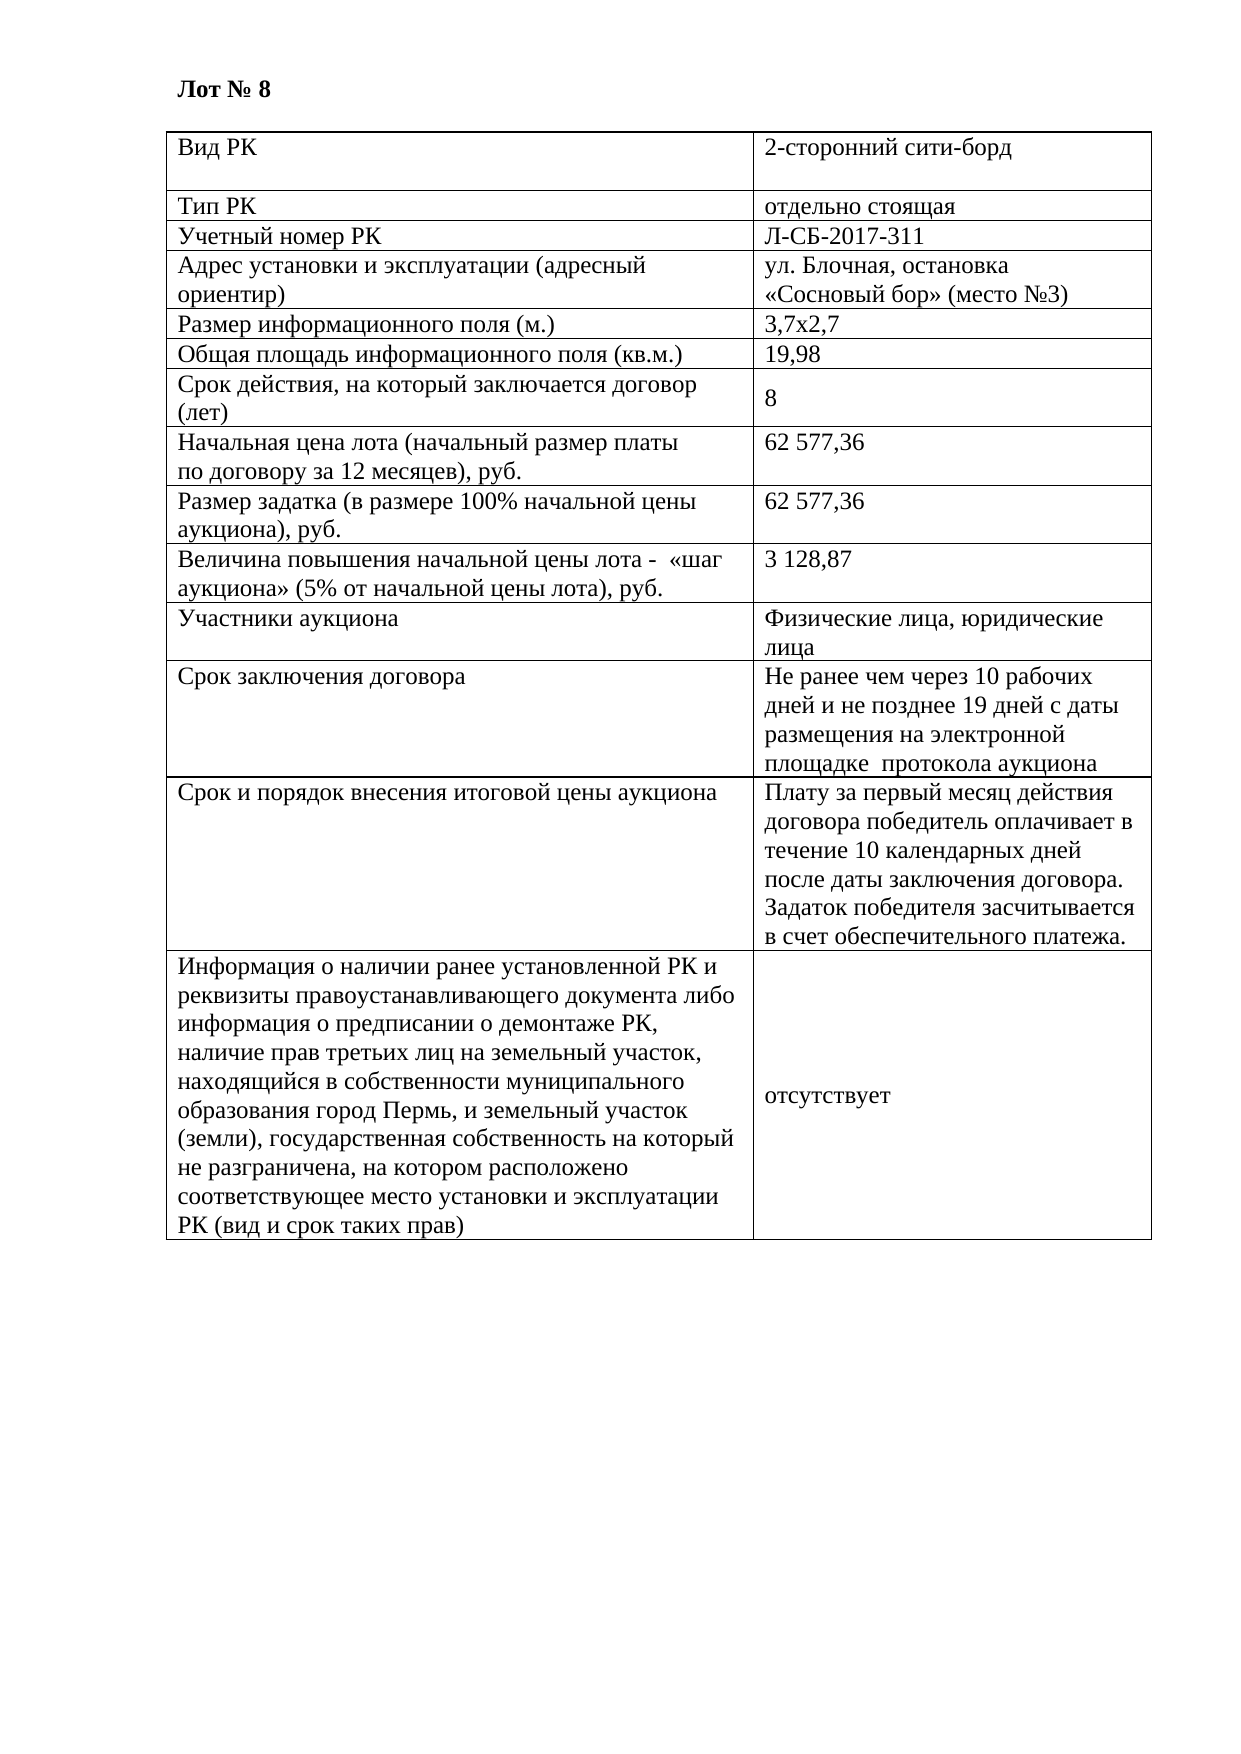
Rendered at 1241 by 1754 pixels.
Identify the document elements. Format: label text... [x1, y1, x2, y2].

table_cell 62 577,36 [754, 427, 1151, 485]
table_cell Размер информационного поля (м.) [167, 309, 753, 338]
table_cell Размер задатка (в размере 100% начальной цены аукциона), руб. [167, 486, 753, 543]
table_cell ул. Блочная, остановка «Сосновый бор» (место №3) [754, 251, 1151, 308]
table_cell Общая площадь информационного поля (кв.м.) [167, 339, 753, 368]
table_cell 8 [754, 369, 1151, 426]
table_cell Участники аукциона [167, 603, 753, 660]
table_cell Адрес установки и эксплуатации (адресный ориентир) [167, 251, 753, 308]
table_cell Величина повышения начальной цены лота - «шаг аукциона» (5% от начальной цены лота), руб. [167, 544, 753, 602]
table_header 2-сторонний сити-борд [754, 133, 1151, 190]
table_header Вид РК [167, 133, 753, 190]
table_cell 3 128,87 [754, 544, 1151, 602]
table_cell Не ранее чем через 10 рабочих дней и не позднее 19 дней с даты размещения на электронной площадке протокола аукциона [754, 661, 1151, 776]
table_cell 62 577,36 [754, 486, 1151, 543]
table_cell 19,98 [754, 339, 1151, 368]
table_cell Тип РК [167, 191, 753, 220]
text Лот № 8 [177, 74, 1152, 103]
table_cell Срок заключения договора [167, 661, 753, 776]
table_cell Учетный номер РК [167, 221, 753, 249]
table_cell Начальная цена лота (начальный размер платы по договору за 12 месяцев), руб. [167, 427, 753, 485]
table_cell Физические лица, юридические лица [754, 603, 1151, 660]
table_cell Срок и порядок внесения итоговой цены аукциона [167, 778, 753, 950]
table_cell отдельно стоящая [754, 191, 1151, 220]
table_cell 3,7х2,7 [754, 309, 1151, 338]
table_cell Л-СБ-2017-311 [754, 221, 1151, 249]
table_cell Плату за первый месяц действия договора победитель оплачивает в течение 10 календарных дней после даты заключения договора. Задаток победителя засчитывается в счет обеспечительного платежа. [754, 778, 1151, 950]
table_cell Срок действия, на который заключается договор (лет) [167, 369, 753, 426]
table_cell Информация о наличии ранее установленной РК и реквизиты правоустанавливающего документа либо информация о предписании о демонтаже РК, наличие прав третьих лиц на земельный участок, находящийся в собственности муниципального образования город Пермь, и земельный участок (земли), государственная собственность на который не разграничена, на котором расположено соответствующее место установки и эксплуатации РК (вид и срок таких прав) [167, 951, 753, 1238]
table_cell отсутствует [754, 951, 1151, 1238]
